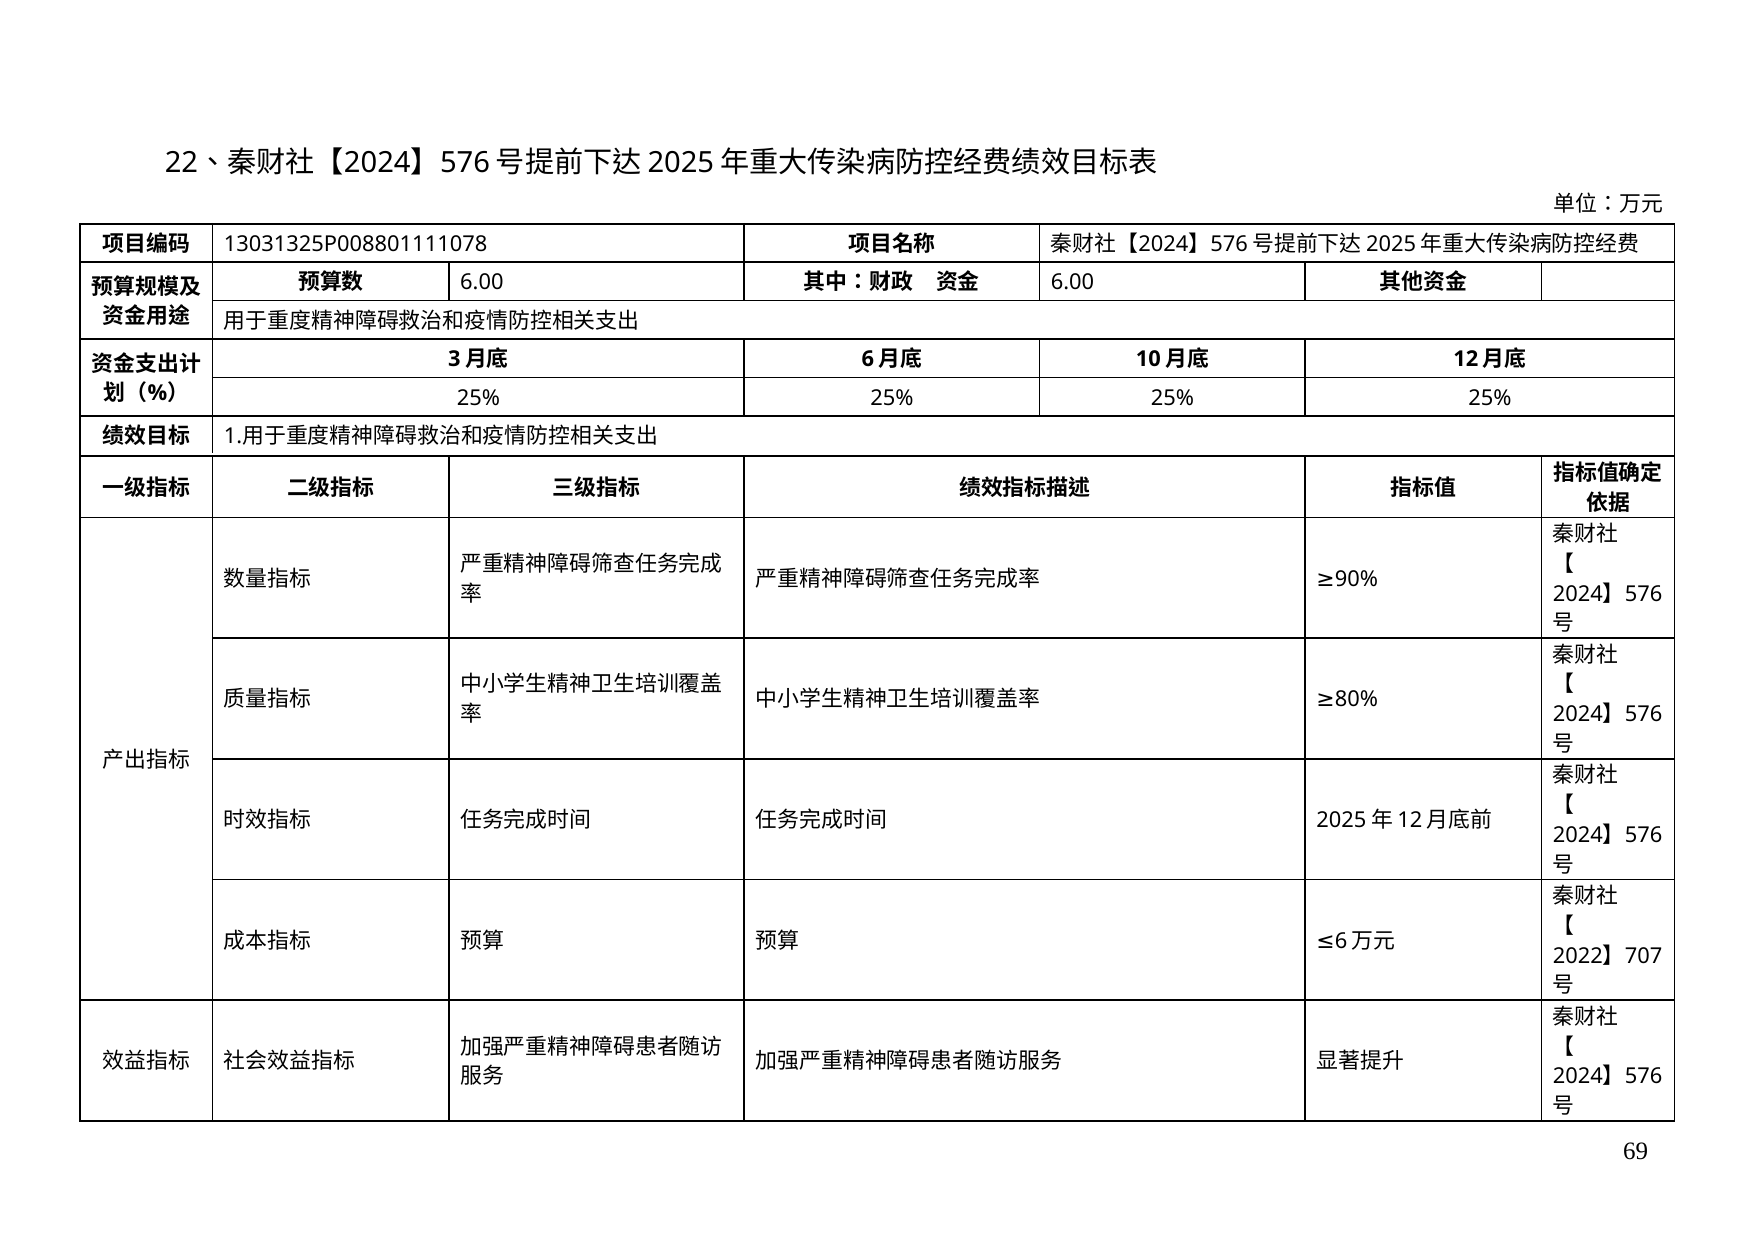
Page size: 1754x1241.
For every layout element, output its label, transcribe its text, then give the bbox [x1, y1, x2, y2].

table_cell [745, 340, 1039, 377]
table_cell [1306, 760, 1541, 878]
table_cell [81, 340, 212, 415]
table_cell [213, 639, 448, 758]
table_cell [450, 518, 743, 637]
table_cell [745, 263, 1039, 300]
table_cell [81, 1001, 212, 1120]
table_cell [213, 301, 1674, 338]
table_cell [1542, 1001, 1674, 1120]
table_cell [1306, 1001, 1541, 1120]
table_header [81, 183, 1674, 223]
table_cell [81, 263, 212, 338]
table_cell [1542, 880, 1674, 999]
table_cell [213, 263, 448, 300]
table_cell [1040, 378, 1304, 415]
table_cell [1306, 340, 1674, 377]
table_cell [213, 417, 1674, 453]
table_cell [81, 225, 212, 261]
text 22、秦财社【2024】576号提前下达2025年重大传染病防控经费绩效目标表 [106, 142, 1648, 181]
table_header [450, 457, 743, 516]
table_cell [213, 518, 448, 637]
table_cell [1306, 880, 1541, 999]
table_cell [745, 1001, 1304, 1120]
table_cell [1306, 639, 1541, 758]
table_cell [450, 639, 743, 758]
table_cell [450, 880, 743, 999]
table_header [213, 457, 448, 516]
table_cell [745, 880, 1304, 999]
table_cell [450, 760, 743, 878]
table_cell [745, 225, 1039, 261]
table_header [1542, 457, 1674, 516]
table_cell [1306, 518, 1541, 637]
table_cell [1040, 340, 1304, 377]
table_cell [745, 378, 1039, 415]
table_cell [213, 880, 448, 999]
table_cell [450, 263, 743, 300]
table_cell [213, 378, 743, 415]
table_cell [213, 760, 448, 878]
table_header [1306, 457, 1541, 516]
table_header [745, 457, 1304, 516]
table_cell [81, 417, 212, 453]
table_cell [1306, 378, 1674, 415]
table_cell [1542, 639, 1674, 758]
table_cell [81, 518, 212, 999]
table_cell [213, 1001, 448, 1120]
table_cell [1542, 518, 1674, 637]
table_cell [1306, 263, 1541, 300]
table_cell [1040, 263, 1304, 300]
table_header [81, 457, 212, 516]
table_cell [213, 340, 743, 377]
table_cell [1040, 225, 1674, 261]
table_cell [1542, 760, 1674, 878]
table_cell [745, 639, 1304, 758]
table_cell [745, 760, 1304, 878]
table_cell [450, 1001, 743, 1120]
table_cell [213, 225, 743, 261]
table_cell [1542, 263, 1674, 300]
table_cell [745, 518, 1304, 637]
